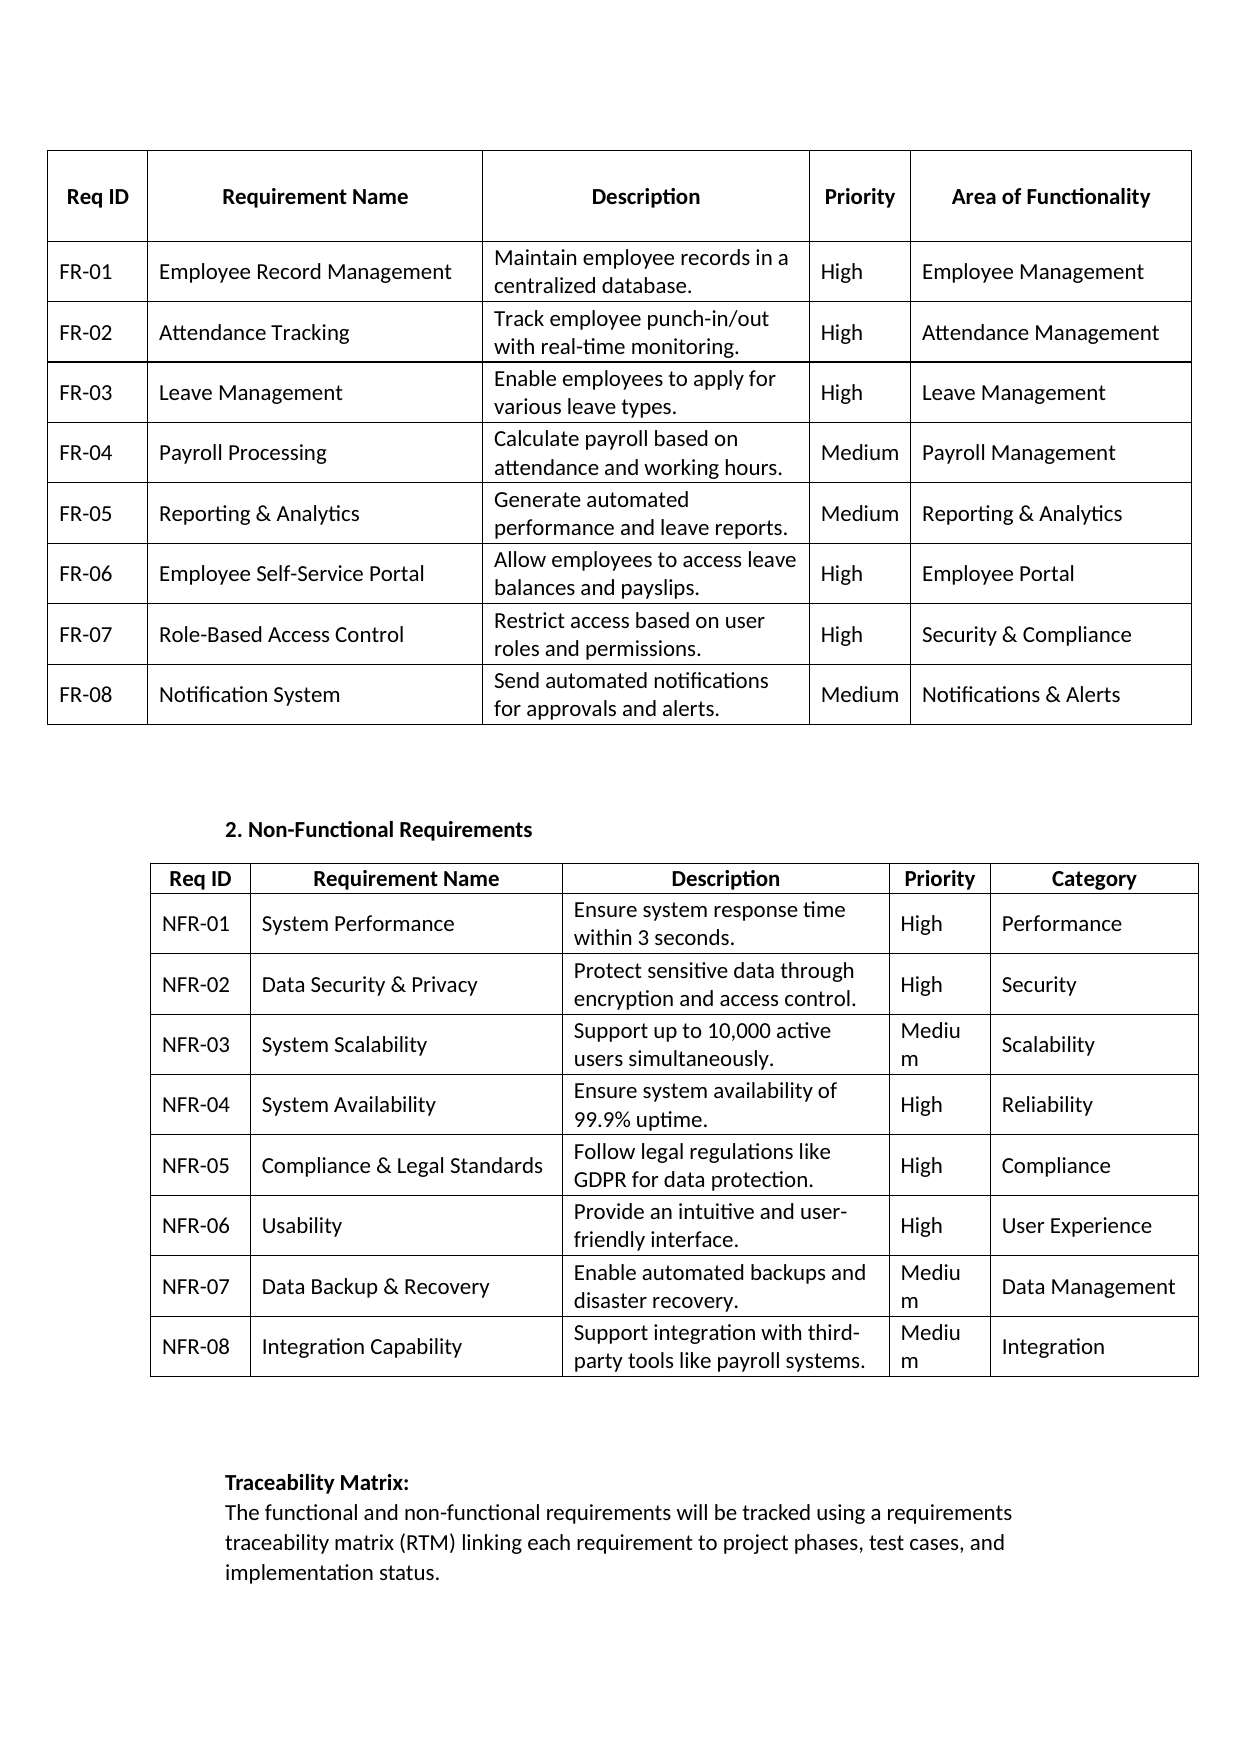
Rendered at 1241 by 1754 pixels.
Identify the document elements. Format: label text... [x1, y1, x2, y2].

table_header Area of Functionality [911, 151, 1191, 241]
table_cell Maintain employee records in a centralized database. [483, 242, 809, 301]
table_cell Send automated notifications for approvals and alerts. [483, 665, 809, 724]
table_header Req ID [151, 864, 250, 893]
table_cell Enable automated backups and disaster recovery. [563, 1256, 889, 1316]
table_cell FR-08 [48, 665, 147, 724]
table_header Description [483, 151, 809, 241]
table_cell High [890, 1075, 990, 1134]
table_cell High [890, 894, 990, 953]
table_cell Employee Portal [911, 544, 1191, 603]
table_cell Payroll Processing [148, 423, 482, 482]
table_cell FR-06 [48, 544, 147, 603]
table_cell Leave Management [148, 363, 482, 422]
table_cell High [810, 363, 910, 422]
table_cell System Performance [251, 894, 562, 953]
table_cell FR-02 [48, 302, 147, 361]
table_cell Compliance & Legal Standards [251, 1135, 562, 1195]
table_cell Performance [991, 894, 1198, 953]
table_cell Medium [890, 1015, 990, 1074]
table_header Description [563, 864, 889, 893]
table_cell Attendance Tracking [148, 302, 482, 361]
table_cell Usability [251, 1196, 562, 1255]
table_header Req ID [48, 151, 147, 241]
table_cell High [810, 242, 910, 301]
table_cell Support up to 10,000 active users simultaneously. [563, 1015, 889, 1074]
table_cell Calculate payroll based on attendance and working hours. [483, 423, 809, 482]
table_cell Protect sensitive data through encryption and access control. [563, 954, 889, 1013]
table_cell High [810, 302, 910, 361]
table_cell Security [991, 954, 1198, 1013]
table_cell NFR-07 [151, 1256, 250, 1316]
table_cell Role-Based Access Control [148, 604, 482, 663]
table_cell Medium [890, 1317, 990, 1376]
table_cell Support integration with third-party tools like payroll systems. [563, 1317, 889, 1376]
table_cell Scalability [991, 1015, 1198, 1074]
table_cell High [890, 1135, 990, 1195]
table_cell NFR-02 [151, 954, 250, 1013]
table_cell Employee Management [911, 242, 1191, 301]
list 2. Non-Functional Requirements [225, 816, 1090, 844]
table_header Priority [890, 864, 990, 893]
table_cell User Experience [991, 1196, 1198, 1255]
table_cell Data Management [991, 1256, 1198, 1316]
table_cell Payroll Management [911, 423, 1191, 482]
table_cell Security & Compliance [911, 604, 1191, 663]
table_cell Provide an intuitive and user-friendly interface. [563, 1196, 889, 1255]
table_cell NFR-04 [151, 1075, 250, 1134]
table_cell Generate automated performance and leave reports. [483, 483, 809, 543]
table_cell Employee Record Management [148, 242, 482, 301]
table_cell Medium [810, 423, 910, 482]
table_header Requirement Name [251, 864, 562, 893]
table_cell High [890, 954, 990, 1013]
table_cell NFR-01 [151, 894, 250, 953]
table_cell NFR-08 [151, 1317, 250, 1376]
table_cell FR-07 [48, 604, 147, 663]
table_cell System Availability [251, 1075, 562, 1134]
table_cell Track employee punch-in/out with real-time monitoring. [483, 302, 809, 361]
table_cell Allow employees to access leave balances and payslips. [483, 544, 809, 603]
table_cell Ensure system availability of 99.9% uptime. [563, 1075, 889, 1134]
table_cell Notifications & Alerts [911, 665, 1191, 724]
table_cell Attendance Management [911, 302, 1191, 361]
table_cell Integration [991, 1317, 1198, 1376]
table_cell NFR-03 [151, 1015, 250, 1074]
table_header Priority [810, 151, 910, 241]
table_cell FR-03 [48, 363, 147, 422]
list Traceability Matrix: The functional and non-functional requirements will be tracked using a requirements traceability matrix (RTM) linking each requirement to project phases, test cases, and implementation status. [225, 1468, 1090, 1586]
table_header Category [991, 864, 1198, 893]
table_cell Enable employees to apply for various leave types. [483, 363, 809, 422]
table_cell Reliability [991, 1075, 1198, 1134]
table_cell Reporting & Analytics [911, 483, 1191, 543]
table_header Requirement Name [148, 151, 482, 241]
table_cell System Scalability [251, 1015, 562, 1074]
table_cell Notification System [148, 665, 482, 724]
table_cell Leave Management [911, 363, 1191, 422]
table_cell NFR-06 [151, 1196, 250, 1255]
table_cell Follow legal regulations like GDPR for data protection. [563, 1135, 889, 1195]
table_cell High [890, 1196, 990, 1255]
table_cell Compliance [991, 1135, 1198, 1195]
table_cell Ensure system response time within 3 seconds. [563, 894, 889, 953]
table_cell FR-04 [48, 423, 147, 482]
table_cell Reporting & Analytics [148, 483, 482, 543]
table_cell High [810, 544, 910, 603]
table_cell FR-01 [48, 242, 147, 301]
table_cell Employee Self-Service Portal [148, 544, 482, 603]
table_cell High [810, 604, 910, 663]
table_cell Medium [810, 483, 910, 543]
table_cell Medium [810, 665, 910, 724]
table_cell NFR-05 [151, 1135, 250, 1195]
table_cell Data Security & Privacy [251, 954, 562, 1013]
table_cell Data Backup & Recovery [251, 1256, 562, 1316]
table_cell FR-05 [48, 483, 147, 543]
table_cell Restrict access based on user roles and permissions. [483, 604, 809, 663]
table_cell Medium [890, 1256, 990, 1316]
table_cell Integration Capability [251, 1317, 562, 1376]
